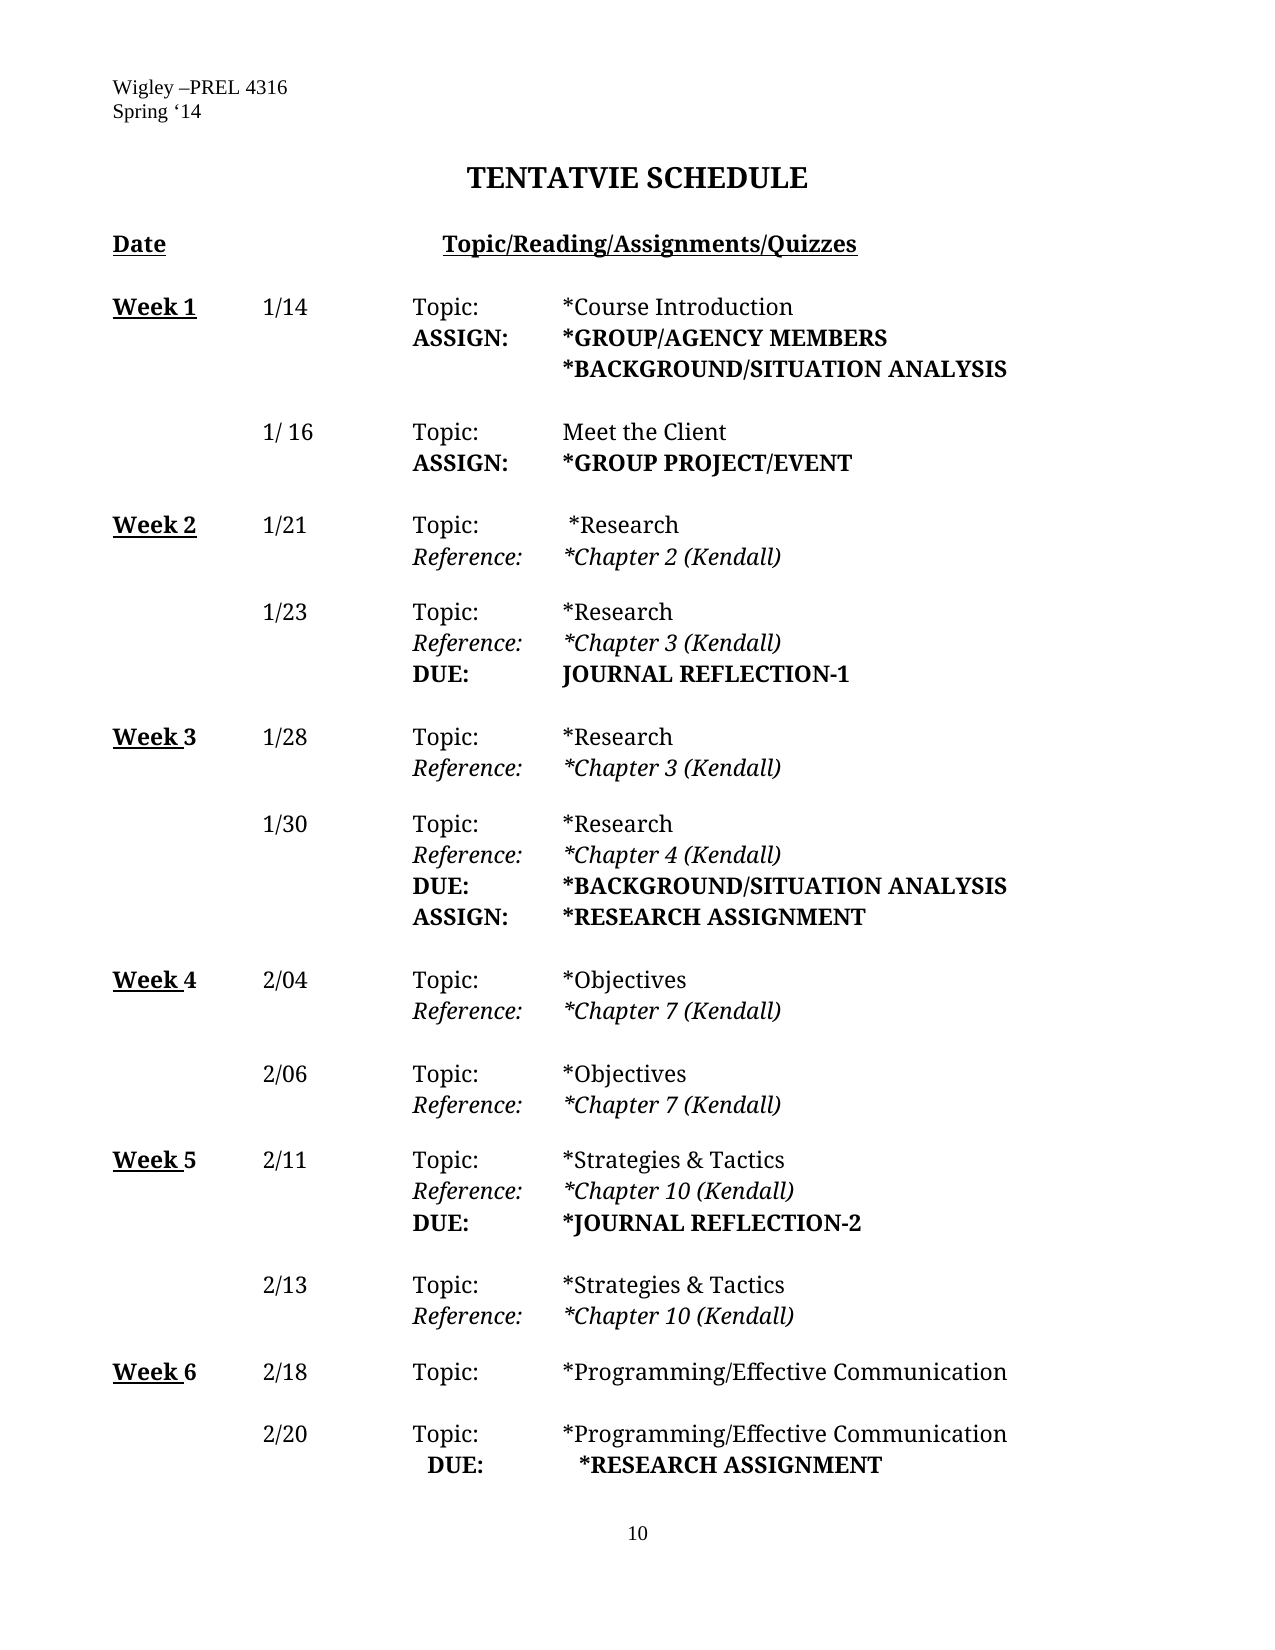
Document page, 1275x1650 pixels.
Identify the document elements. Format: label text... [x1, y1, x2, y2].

text Reference: *Chapter 7 (Kendall) [187, 995, 1162, 1026]
text Reference: *Chapter 2 (Kendall) [112, 541, 1162, 572]
text Week 5 2/11 Topic: *Strategies & Tactics [112, 1144, 1162, 1175]
text Week 6 2/18 Topic: *Programming/Effective Communication [112, 1356, 1162, 1387]
text 1/ 16 Topic: Meet the Client [112, 416, 1162, 447]
text ASSIGN: *GROUP PROJECT/EVENT [112, 447, 1162, 478]
text Reference: *Chapter 7 (Kendall) [187, 1089, 1162, 1120]
text DUE: *Background/situation analysis [412, 870, 1162, 901]
text Week 2 1/21 Topic: *Research [112, 509, 1162, 541]
text Week 4 2/04 Topic: *Objectives [112, 964, 1162, 995]
text Reference: *Chapter 10 (Kendall) [187, 1175, 1162, 1207]
text 2/06 Topic: *Objectives [112, 1057, 1162, 1089]
text Due: *Research ASSIGNMENT [112, 1449, 1162, 1481]
text Reference: *Chapter 4 (Kendall) [112, 839, 1162, 870]
text ASSIGN: *research assignment [412, 901, 1162, 932]
subtitle Date Topic/Reading/Assignments/Quizzes [112, 228, 1162, 259]
text Reference: *Chapter 3 (Kendall) [112, 627, 1162, 658]
text Due: Journal Reflection-1 [112, 658, 1162, 690]
text 2/20 Topic: *Programming/Effective Communication [112, 1418, 1162, 1449]
text Week 3 1/28 Topic: *Research [112, 721, 1162, 752]
text 1/23 Topic: *Research [112, 596, 1162, 627]
text TENTATVIE SCHEDULE [112, 157, 1162, 197]
text DUE: *jOURNAL rEFLECTION-2 [337, 1207, 1162, 1238]
text Reference: *Chapter 3 (Kendall) [112, 752, 1162, 783]
text 2/13 Topic: *Strategies & Tactics [112, 1269, 1162, 1300]
text Assign: *Group/Agency Members [337, 322, 1162, 353]
text *Background/situation analysis [337, 353, 1162, 384]
subtitle Week 1 1/14 Topic: *Course Introduction [112, 291, 1162, 322]
text Reference: *Chapter 10 (Kendall) [187, 1300, 1162, 1332]
text 1/30 Topic: *Research [112, 807, 1162, 839]
